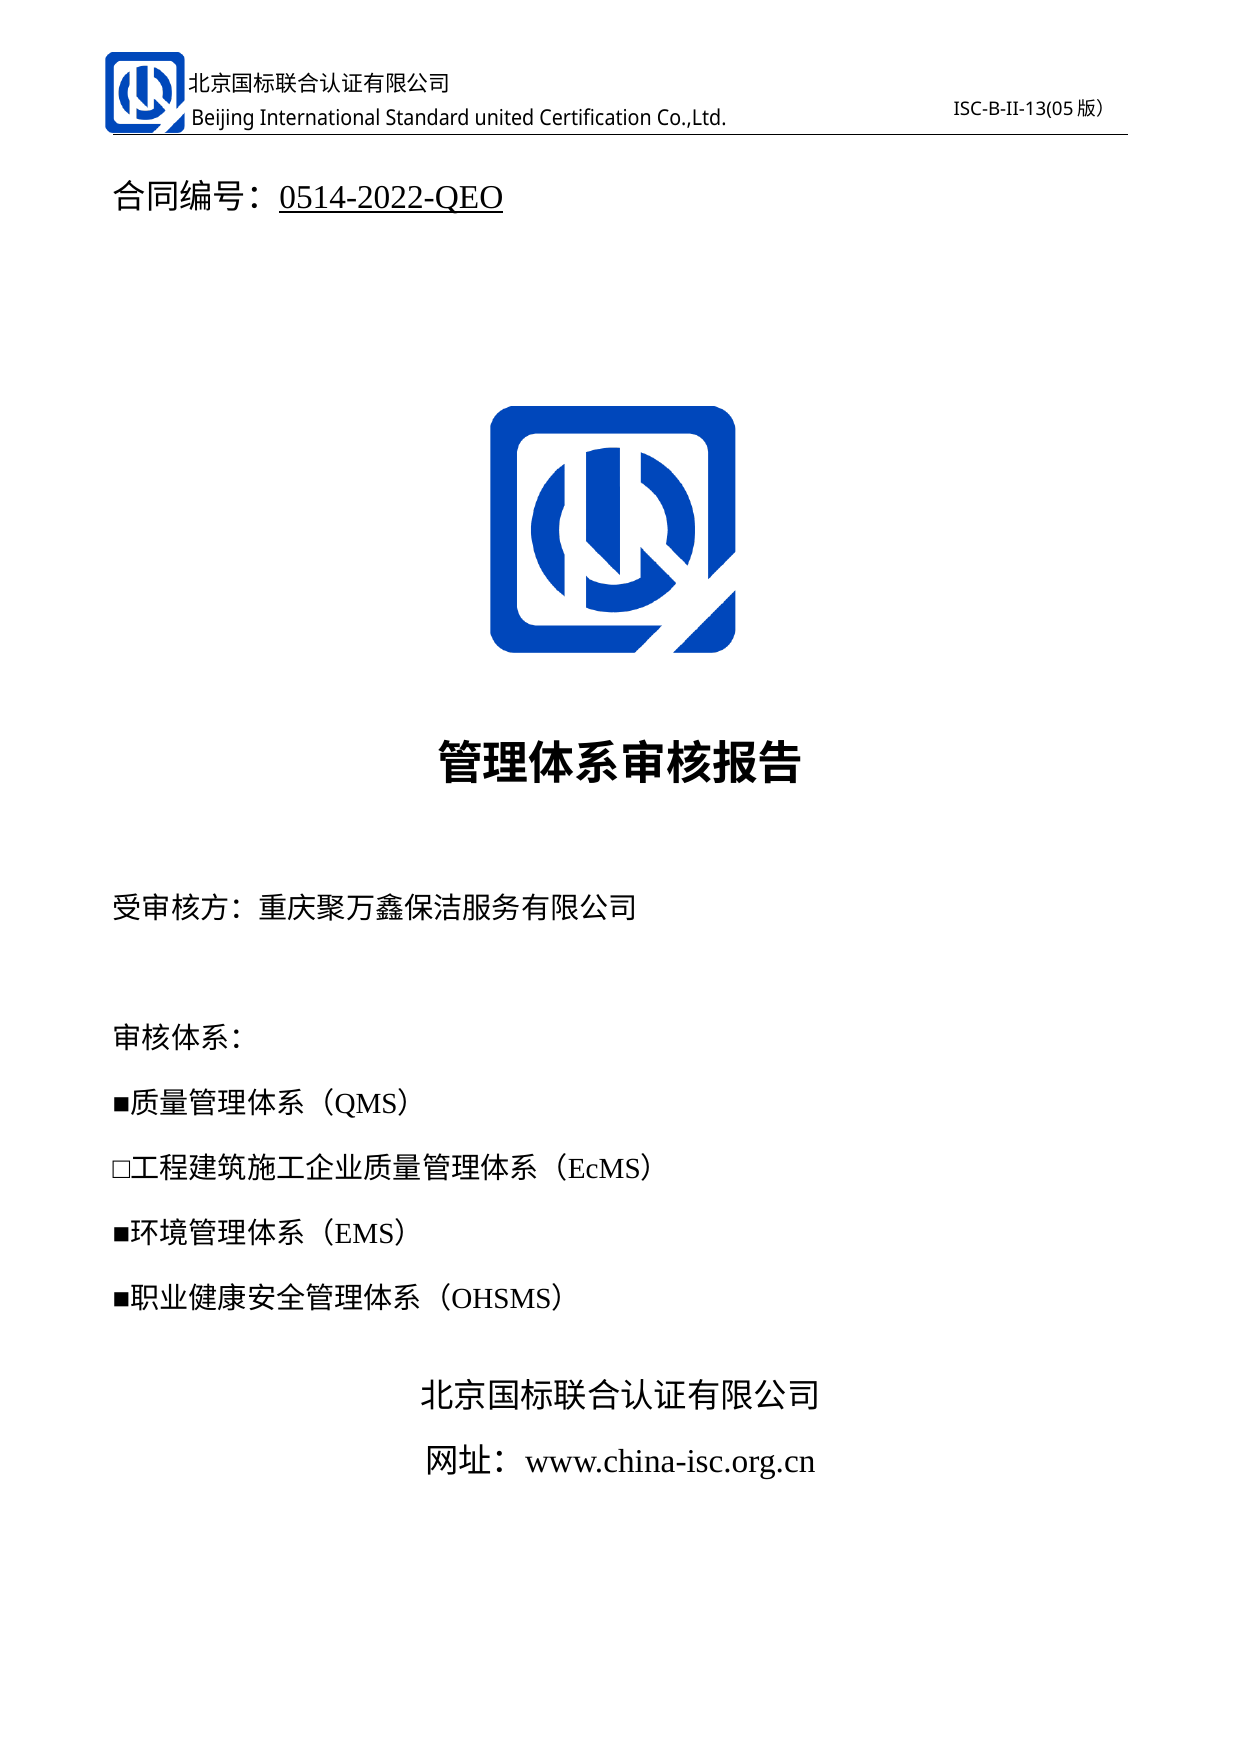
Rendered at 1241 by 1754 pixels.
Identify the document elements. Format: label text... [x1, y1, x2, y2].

text 受审核方：重庆聚万鑫保洁服务有限公司 [112, 873, 1128, 938]
text 合同编号：0514-2022-QEO [112, 162, 1128, 227]
text ■环境管理体系（EMS） [112, 1198, 1128, 1263]
picture [105, 52, 185, 133]
text ■质量管理体系（QMS） [112, 1068, 1128, 1133]
text ■职业健康安全管理体系（OHSMS） [112, 1263, 1128, 1328]
picture [490, 406, 736, 653]
text □工程建筑施工企业质量管理体系（EcMS） [112, 1133, 1128, 1198]
text 网址：www.china-isc.org.cn [112, 1426, 1128, 1491]
text 管理体系审核报告 [112, 711, 1128, 808]
text 北京国标联合认证有限公司 [112, 1361, 1128, 1426]
text 审核体系： [112, 1003, 1128, 1068]
